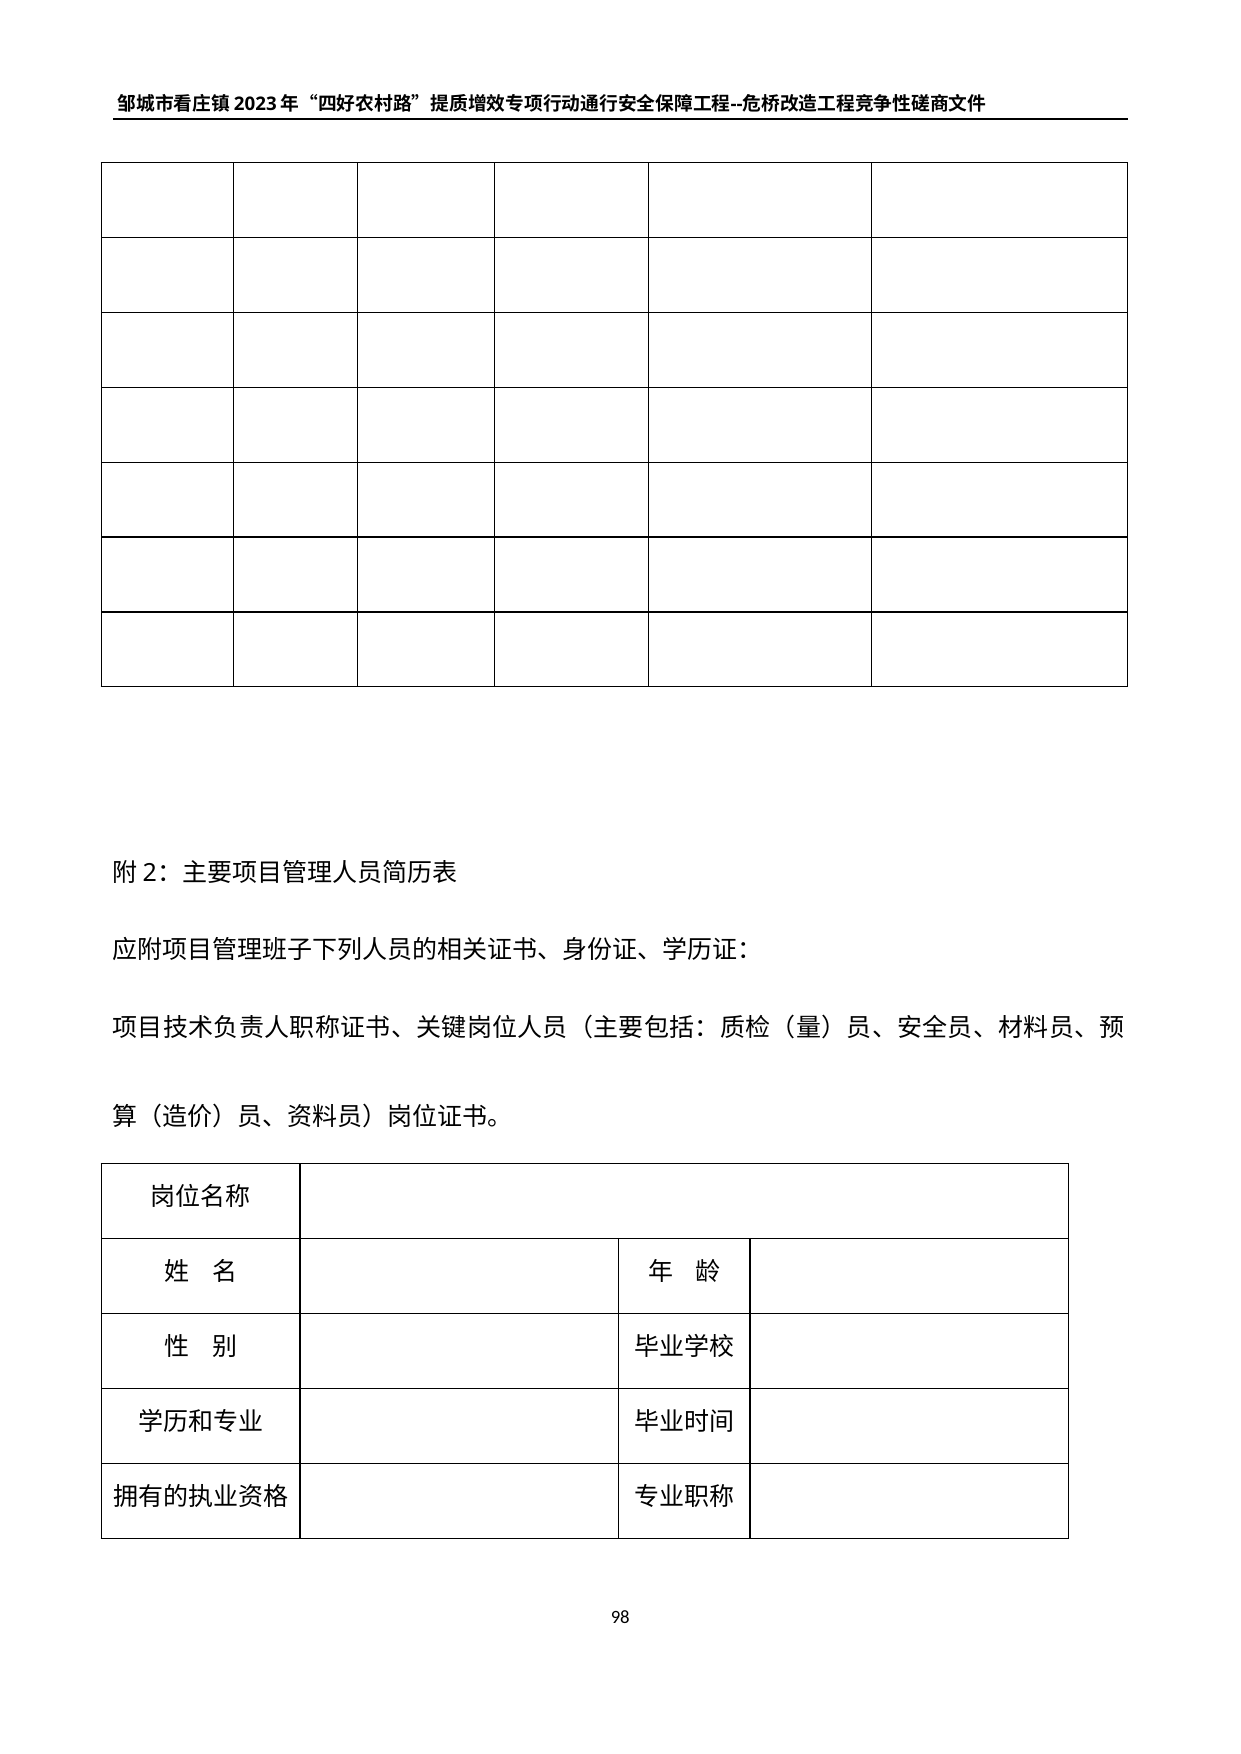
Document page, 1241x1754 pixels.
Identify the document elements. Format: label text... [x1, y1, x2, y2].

table_header 岗位名称 [102, 1164, 299, 1238]
table_cell [358, 613, 494, 686]
table_cell [872, 613, 1127, 686]
table_cell 年 龄 [619, 1239, 749, 1313]
table_cell [234, 238, 357, 312]
table_cell [872, 538, 1127, 611]
table_cell 拥有的执业资格 [102, 1464, 299, 1537]
table_cell [495, 463, 648, 536]
table_cell [234, 388, 357, 462]
table_cell [358, 463, 494, 536]
table_cell [649, 388, 871, 462]
table_cell [234, 313, 357, 387]
table_cell [872, 388, 1127, 462]
table_cell [649, 613, 871, 686]
table_cell [872, 238, 1127, 312]
table_cell 专业职称 [619, 1464, 749, 1537]
table_cell [234, 463, 357, 536]
table_cell [495, 313, 648, 387]
table_cell [301, 1314, 618, 1388]
table_cell [358, 238, 494, 312]
table_cell [495, 238, 648, 312]
table_header [301, 1164, 1068, 1238]
table_cell 毕业时间 [619, 1389, 749, 1462]
table_cell [358, 313, 494, 387]
table_cell [495, 163, 648, 237]
table_cell [751, 1464, 1068, 1537]
table_cell [649, 538, 871, 611]
table_cell [234, 538, 357, 611]
text 附2：主要项目管理人员简历表 [112, 840, 1128, 900]
table_cell [872, 163, 1127, 237]
table_cell [234, 163, 357, 237]
table_cell 性 别 [102, 1314, 299, 1388]
table_cell [301, 1389, 618, 1462]
table_cell 毕业学校 [619, 1314, 749, 1388]
table_cell [751, 1389, 1068, 1462]
text 项目技术负责人职称证书、关键岗位人员（主要包括：质检（量）员、安全员、材料员、预算（造价）员、资料员）岗位证书。 [112, 996, 1128, 1145]
table_cell [649, 313, 871, 387]
table_cell [495, 388, 648, 462]
table_cell [358, 388, 494, 462]
table_cell [872, 313, 1127, 387]
table_cell [358, 163, 494, 237]
table_cell [102, 238, 233, 312]
table_cell [358, 538, 494, 611]
table_cell [495, 538, 648, 611]
table_cell 学历和专业 [102, 1389, 299, 1462]
table_cell [495, 613, 648, 686]
table_cell [301, 1464, 618, 1537]
table_cell 姓 名 [102, 1239, 299, 1313]
table_cell [102, 163, 233, 237]
table_cell [872, 463, 1127, 536]
table_cell [649, 238, 871, 312]
table_cell [649, 463, 871, 536]
table_cell [234, 613, 357, 686]
table_cell [102, 613, 233, 686]
table_cell [102, 388, 233, 462]
table_cell [751, 1239, 1068, 1313]
table_cell [751, 1314, 1068, 1388]
table_cell [102, 538, 233, 611]
table_cell [102, 313, 233, 387]
table_cell [649, 163, 871, 237]
text 应附项目管理班子下列人员的相关证书、身份证、学历证： [112, 918, 1128, 978]
table_cell [102, 463, 233, 536]
table_cell [301, 1239, 618, 1313]
